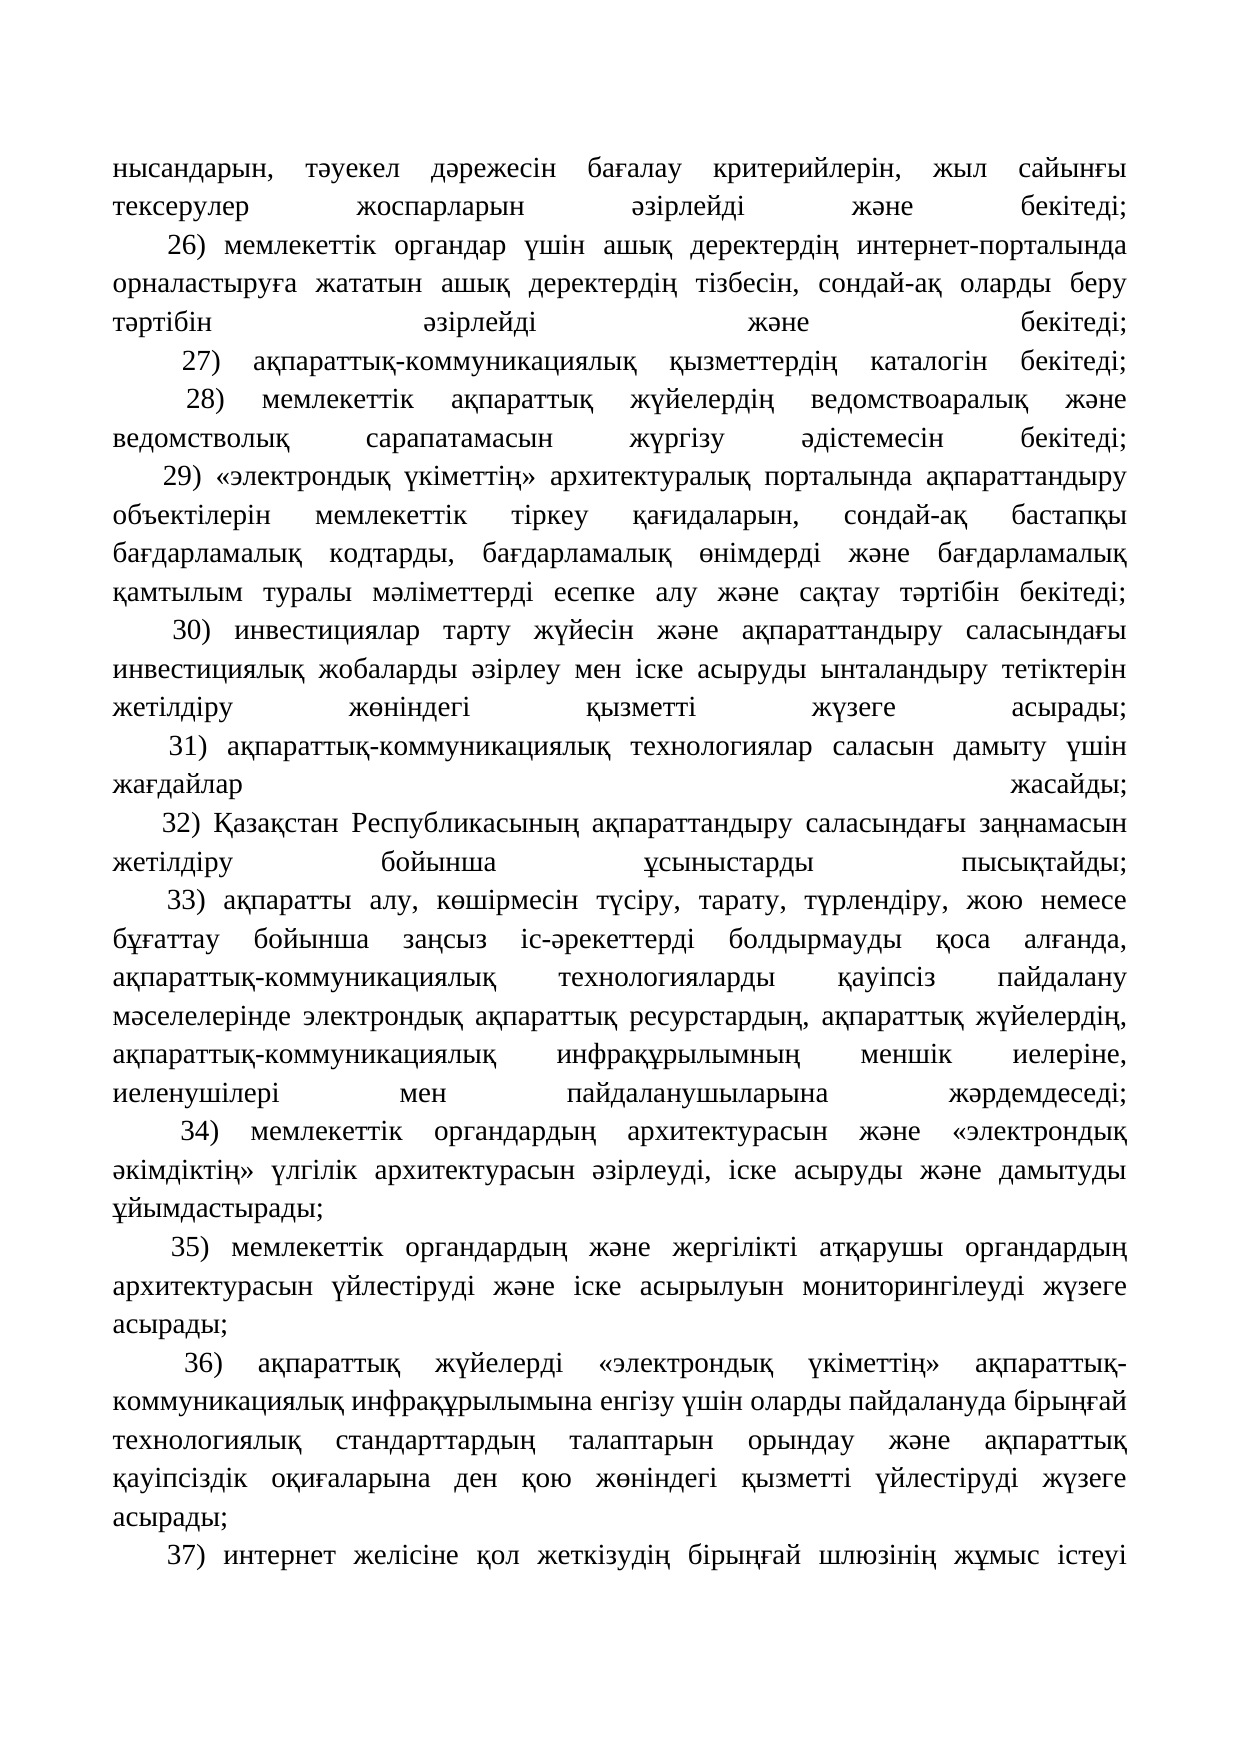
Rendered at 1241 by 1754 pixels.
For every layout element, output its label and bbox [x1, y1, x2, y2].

text [112, 150, 1128, 1571]
